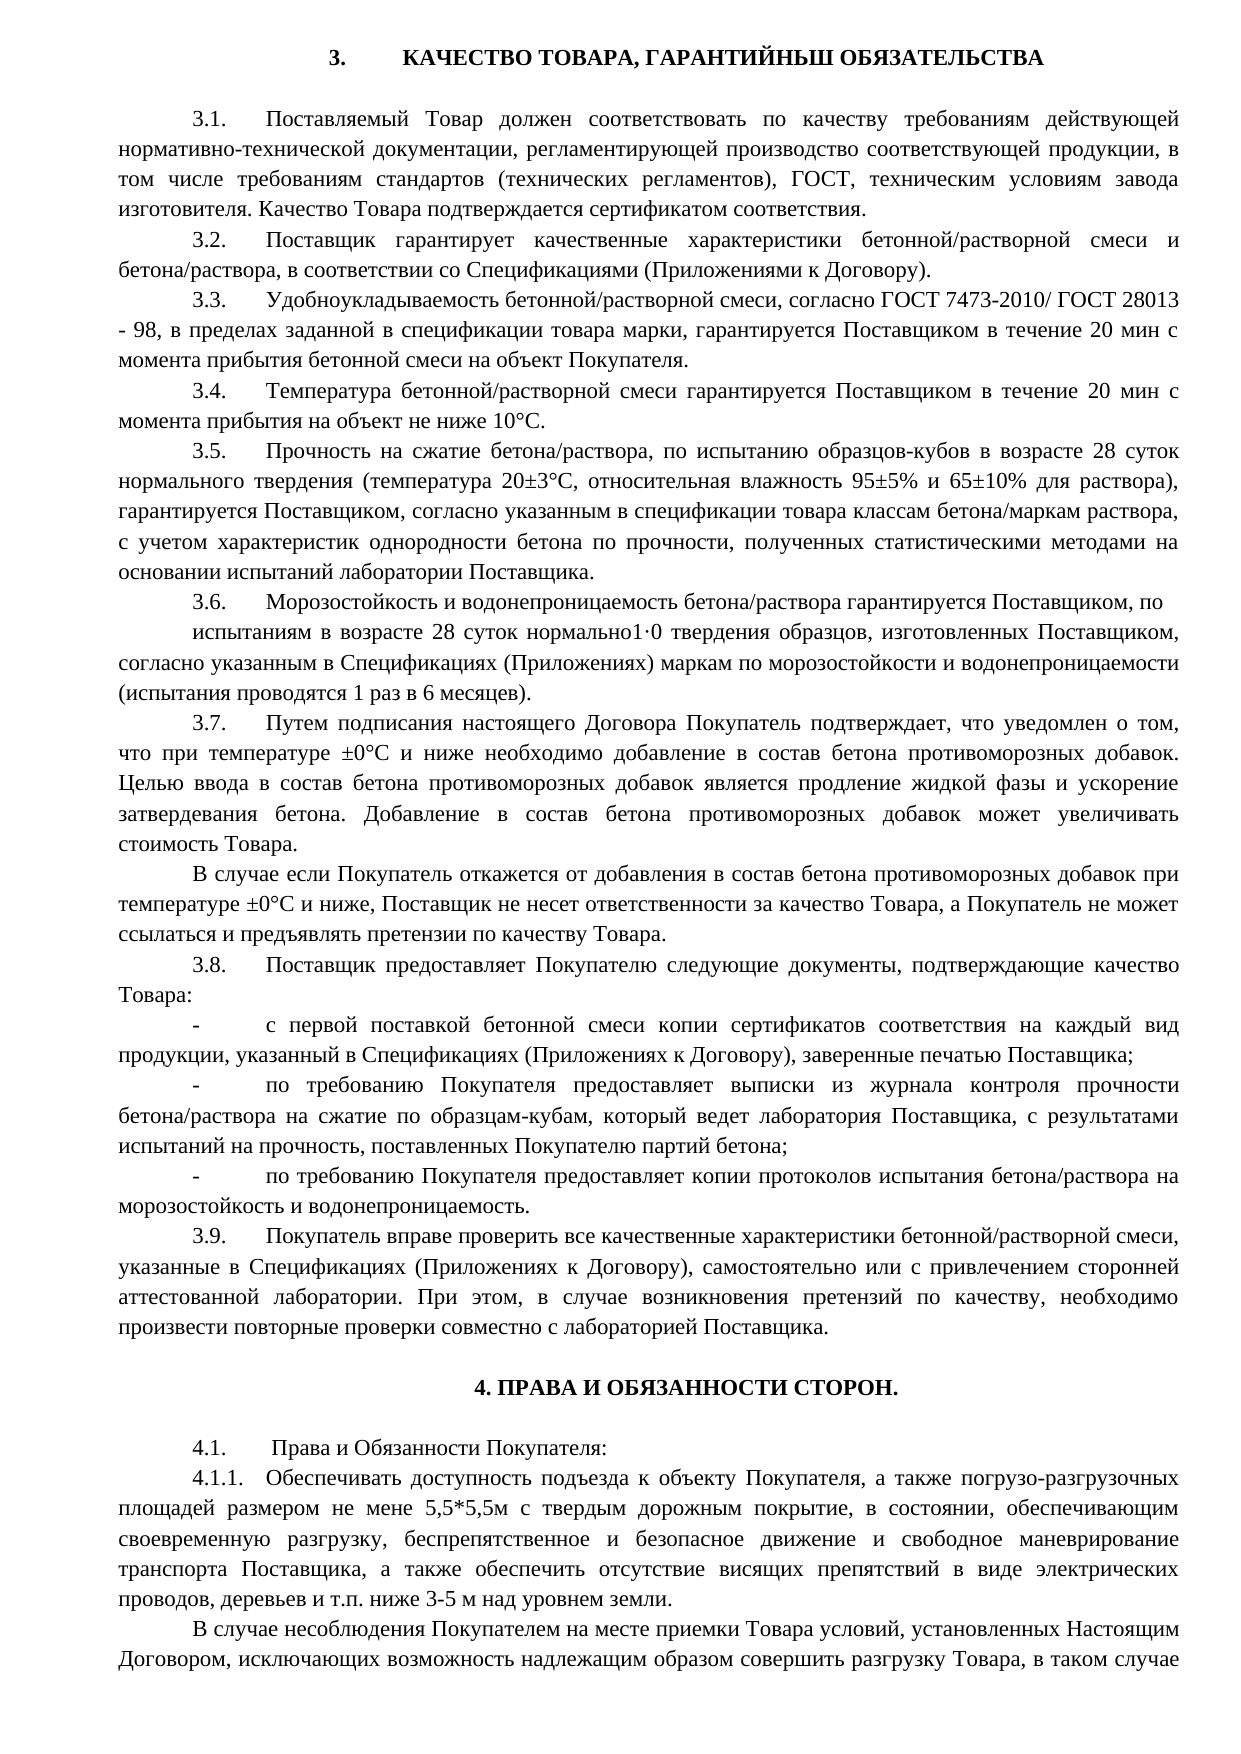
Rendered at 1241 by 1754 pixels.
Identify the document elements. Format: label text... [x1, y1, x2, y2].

text 4. ПРАВА И ОБЯЗАННОСТИ СТОРОН. [118, 1373, 1181, 1400]
text 4.1. Права и Обязанности Покупателя: [118, 1434, 1181, 1460]
text 3.3. Удобноукладываемость бетонной/растворной смеси, согласно ГОСТ 7473-2010/ ГОСТ 28013 - 98, в пределах заданной в спецификации товара марки, гарантируется Поставщиком в течение 20 мин с момента прибытия бетонной смеси на объект Покупателя. [118, 286, 1181, 373]
text - по требованию Покупателя предоставляет копии протоколов испытания бетона/раствора на морозостойкость и водонепроницаемость. [118, 1162, 1181, 1219]
text 3.1. Поставляемый Товар должен соответствовать по качеству требованиям действующей нормативно-технической документации, регламентирующей производство соответствующей продукции, в том числе требованиям стандартов (технических регламентов), ГОСТ, техническим условиям завода­ изготовителя. Качество Товара подтверждается сертификатом соответствия. [118, 105, 1181, 222]
text 4.1.1. Обеспечивать доступность подъезда к объекту Покупателя, а также погрузо-разгрузочных площадей размером не мене 5,5*5,5м с твердым дорожным покрытие, в состоянии, обеспечивающим своевременную разгрузку, беспрепятственное и безопасное движение и свободное маневрирование транспорта Поставщика, а также обеспечить отсутствие висящих препятствий в виде электрических проводов, деревьев и т.п. ниже 3-5 м над уровнем земли. [118, 1464, 1181, 1611]
text 3.7. Путем подписания настоящего Договора Покупатель подтверждает, что уведомлен о том, что при температуре ±0°С и ниже необходимо добавление в состав бетона противоморозных добавок. Целью ввода в состав бетона противоморозных добавок является продление жидкой фазы и ускорение затвердевания бетона. Добавление в состав бетона противоморозных добавок может увеличивать стоимость Товара. [118, 709, 1181, 856]
text испытаниям в возрасте 28 суток нормально1·0 твердения образцов, изготовленных Поставщиком, согласно указанным в Спецификациях (Приложениях) маркам по морозостойкости и водонепроницаемости (испытания проводятся 1 раз в 6 месяцев). [118, 618, 1181, 705]
text - с первой поставкой бетонной смеси копии сертификатов соответствия на каждый вид продукции, указанный в Спецификациях (Приложениях к Договору), заверенные печатью Поставщика; [118, 1011, 1181, 1068]
text 3.6. Морозостойкость и водонепроницаемость бетона/раствора гарантируется Поставщиком, по [118, 588, 1181, 614]
text 3.5. Прочность на сжатие бетона/раствора, по испытанию образцов-кубов в возрасте 28 суток нормального твердения (температура 20±3°С, относительная влажность 95±5% и 65±10% для раствора), гарантируется Поставщиком, согласно указанным в спецификации товара классам бетона/маркам раствора, с учетом характеристик однородности бетона по прочности, полученных статистическими методами на основании испытаний лаборатории Поставщика. [118, 437, 1181, 584]
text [118, 1615, 1181, 1672]
text 3. КАЧЕСТВО ТОВАРА, ГАРАНТИЙНЬШ ОБЯЗАТЕЛЬСТВА [118, 44, 1181, 71]
text 3.2. Поставщик гарантирует качественные характеристики бетонной/растворной смеси и бетона/раствора, в соответствии со Спецификациями (Приложениями к Договору). [118, 226, 1181, 282]
text - по требованию Покупателя предоставляет выписки из журнала контроля прочности бетона/раствора на сжатие по образцам-кубам, который ведет лаборатория Поставщика, с результатами испытаний на прочность, поставленных Покупателю партий бетона; [118, 1071, 1181, 1158]
text 3.4. Температура бетонной/растворной смеси гарантируется Поставщиком в течение 20 мин с момента прибытия на объект не ниже 10°С. [118, 377, 1181, 433]
text 3.8. Поставщик предоставляет Покупателю следующие документы, подтверждающие качество Товара: [118, 951, 1181, 1007]
text 3.9. Покупатель вправе проверить все качественные характеристики бетонной/растворной смеси, указанные в Спецификациях (Приложениях к Договору), самостоятельно или с привлечением сторонней аттестованной лаборатории. При этом, в случае возникновения претензий по качеству, необходимо произвести повторные проверки совместно с лабораторией Поставщика. [118, 1222, 1181, 1339]
text В случае если Покупатель откажется от добавления в состав бетона противоморозных добавок при температуре ±0°С и ниже, Поставщик не несет ответственности за качество Товара, а Покупатель не может ссылаться и предъявлять претензии по качеству Товара. [118, 860, 1181, 947]
